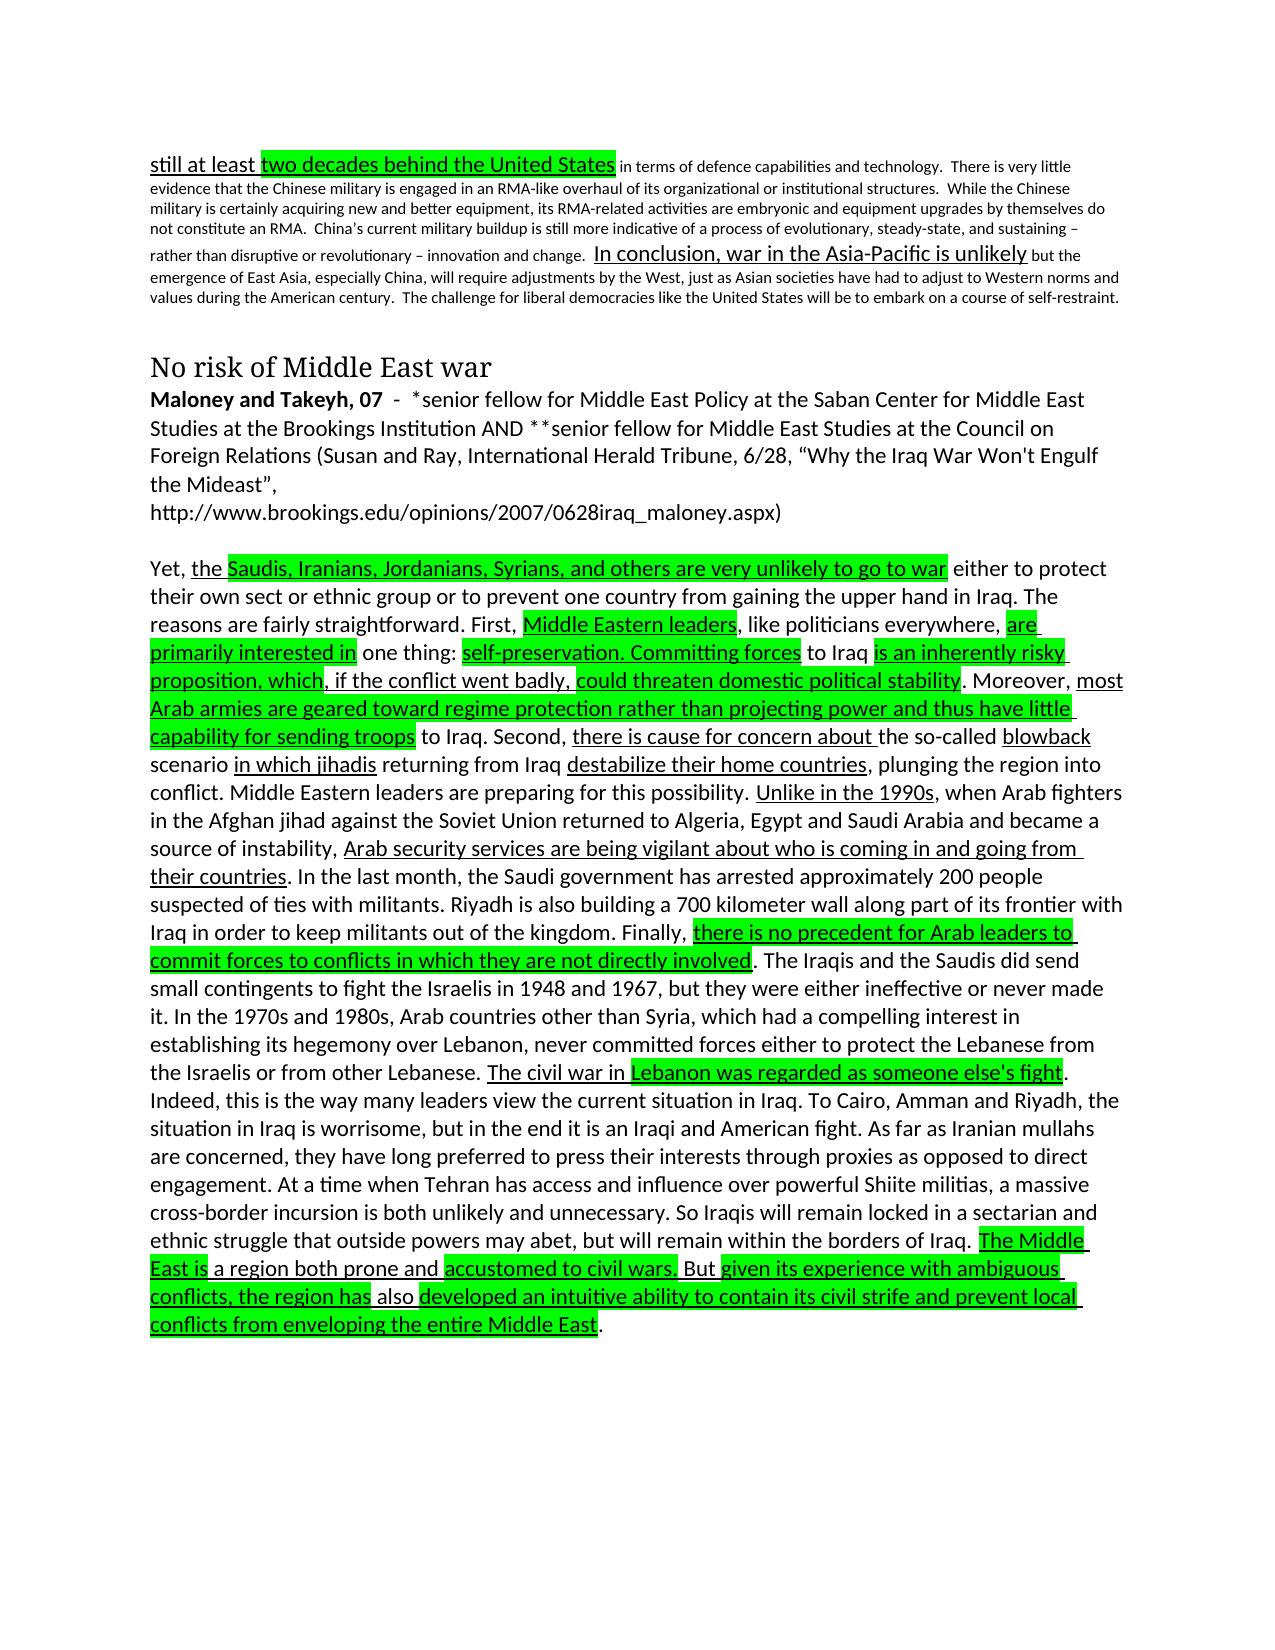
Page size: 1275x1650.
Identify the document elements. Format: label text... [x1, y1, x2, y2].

subtitle No risk of Middle East war [150, 349, 1125, 386]
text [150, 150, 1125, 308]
text Maloney and Takeyh, 07 - *senior fellow for Middle East Policy at the Saban Center for Middle East Studies at the Brookings Institution AND **senior fellow for Middle East Studies at the Council on Foreign Relations (Susan and Ray, International Herald Tribune, 6/28, “Why the Iraq War Won't Engulf the Mideast”, [150, 386, 1125, 498]
text Yet, the Saudis, Iranians, Jordanians, Syrians, and others are very unlikely to go to war either to protect their own sect or ethnic group or to prevent one country from gaining the upper hand in Iraq. The reasons are fairly straightforward. First, Middle Eastern leaders, like politicians everywhere, are primarily interested in one thing: self-preservation. Committing forces to Iraq is an inherently risky proposition, which, if the conflict went badly, could threaten domestic political stability. Moreover, most Arab armies are geared toward regime protection rather than projecting power and thus have little capability for sending troops to Iraq. Second, there is cause for concern about the so-called blowback scenario in which jihadis returning from Iraq destabilize their home countries, plunging the region into conflict. Middle Eastern leaders are preparing for this possibility. Unlike in the 1990s, when Arab fighters in the Afghan jihad against the Soviet Union returned to Algeria, Egypt and Saudi Arabia and became a source of instability, Arab security services are being vigilant about who is coming in and going from their countries. In the last month, the Saudi government has arrested approximately 200 people suspected of ties with militants. Riyadh is also building a 700 kilometer wall along part of its frontier with Iraq in order to keep militants out of the kingdom. Finally, there is no precedent for Arab leaders to commit forces to conflicts in which they are not directly involved. The Iraqis and the Saudis did send small contingents to fight the Israelis in 1948 and 1967, but they were either ineffective or never made it. In the 1970s and 1980s, Arab countries other than Syria, which had a compelling interest in establishing its hegemony over Lebanon, never committed forces either to protect the Lebanese from the Israelis or from other Lebanese. The civil war in Lebanon was regarded as someone else's fight. Indeed, this is the way many leaders view the current situation in Iraq. To Cairo, Amman and Riyadh, the situation in Iraq is worrisome, but in the end it is an Iraqi and American fight. As far as Iranian mullahs are concerned, they have long preferred to press their interests through proxies as opposed to direct engagement. At a time when Tehran has access and influence over powerful Shiite militias, a massive cross-border incursion is both unlikely and unnecessary. So Iraqis will remain locked in a sectarian and ethnic struggle that outside powers may abet, but will remain within the borders of Iraq. The Middle East is a region both prone and accustomed to civil wars. But given its experience with ambiguous conflicts, the region has also developed an intuitive ability to contain its civil strife and prevent local conflicts from enveloping the entire Middle East. [150, 554, 1125, 1338]
text http://www.brookings.edu/opinions/2007/0628iraq_maloney.aspx) [150, 498, 1125, 526]
